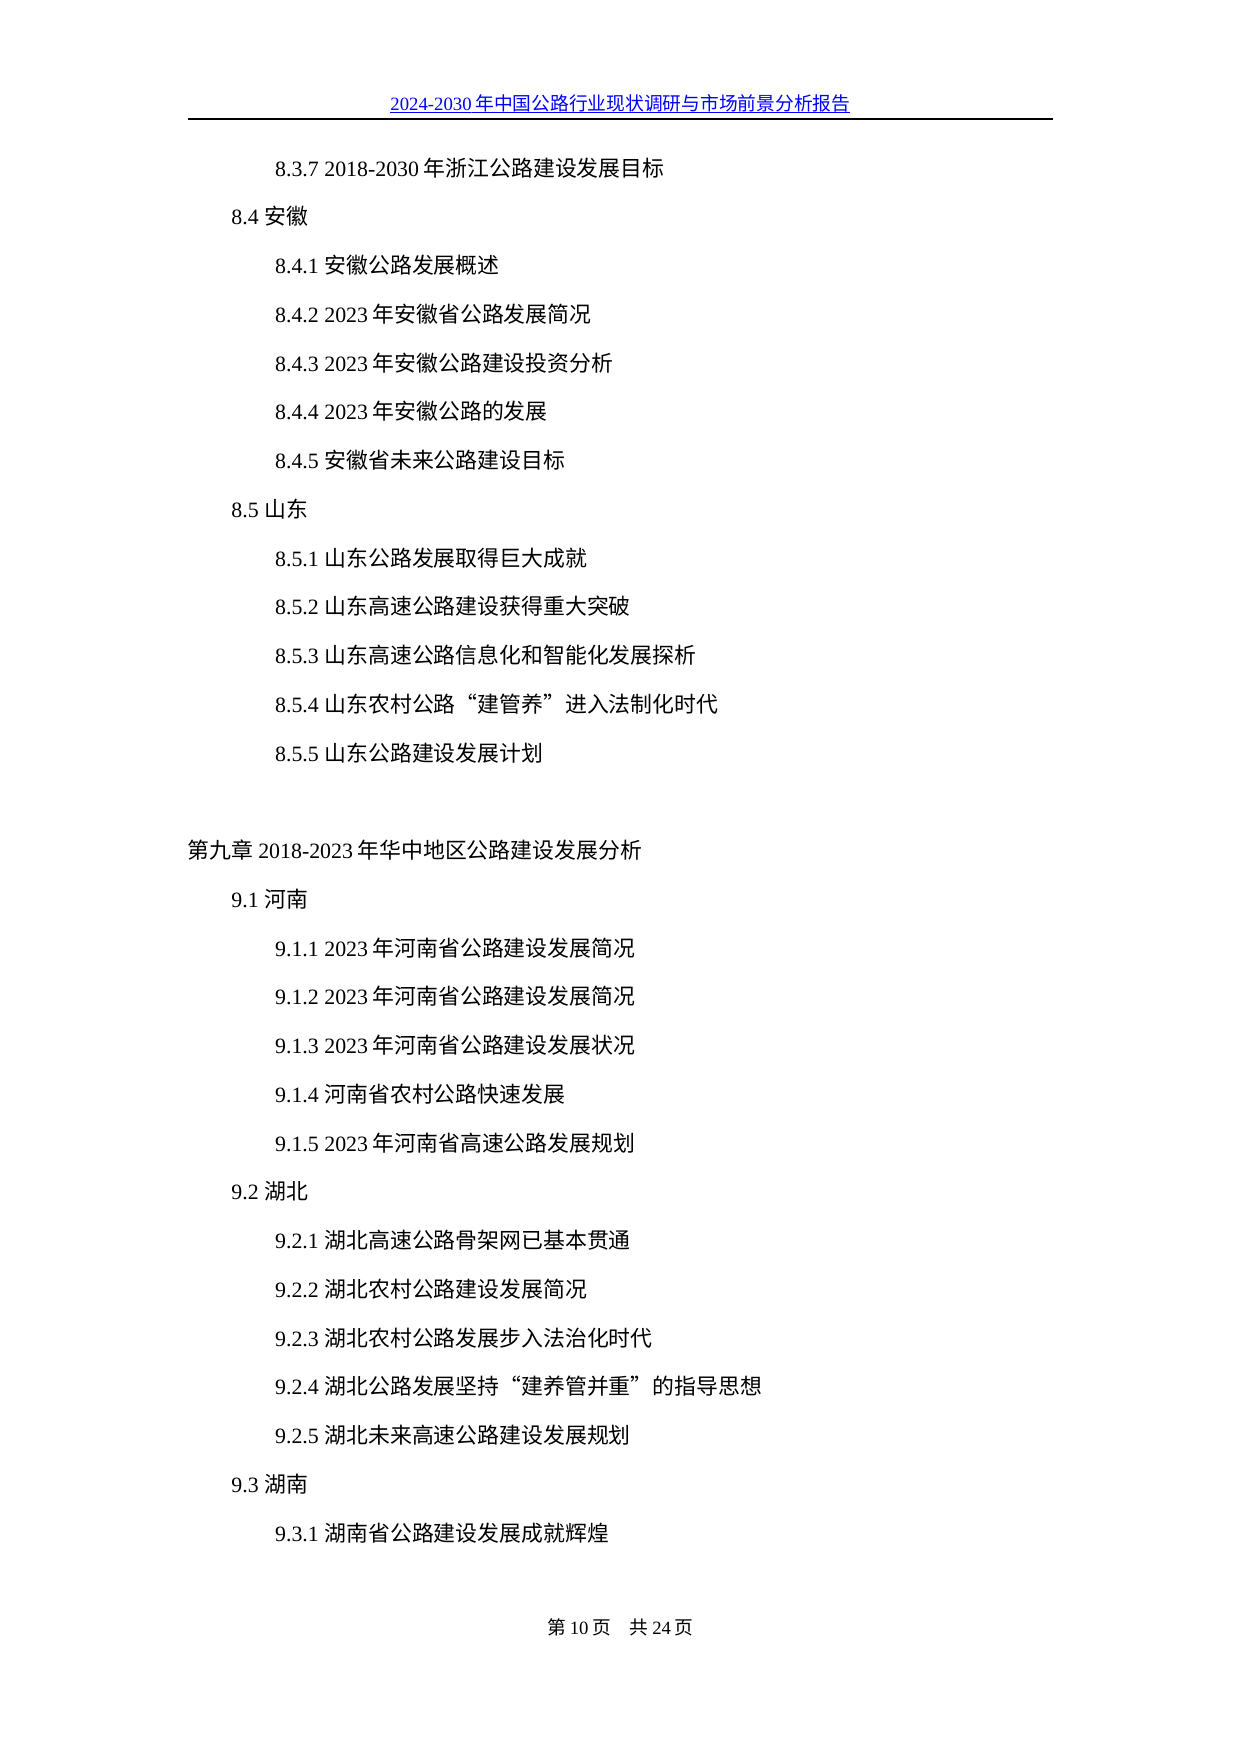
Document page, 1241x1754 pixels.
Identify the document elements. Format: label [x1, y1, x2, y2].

text [187, 150, 1053, 1548]
